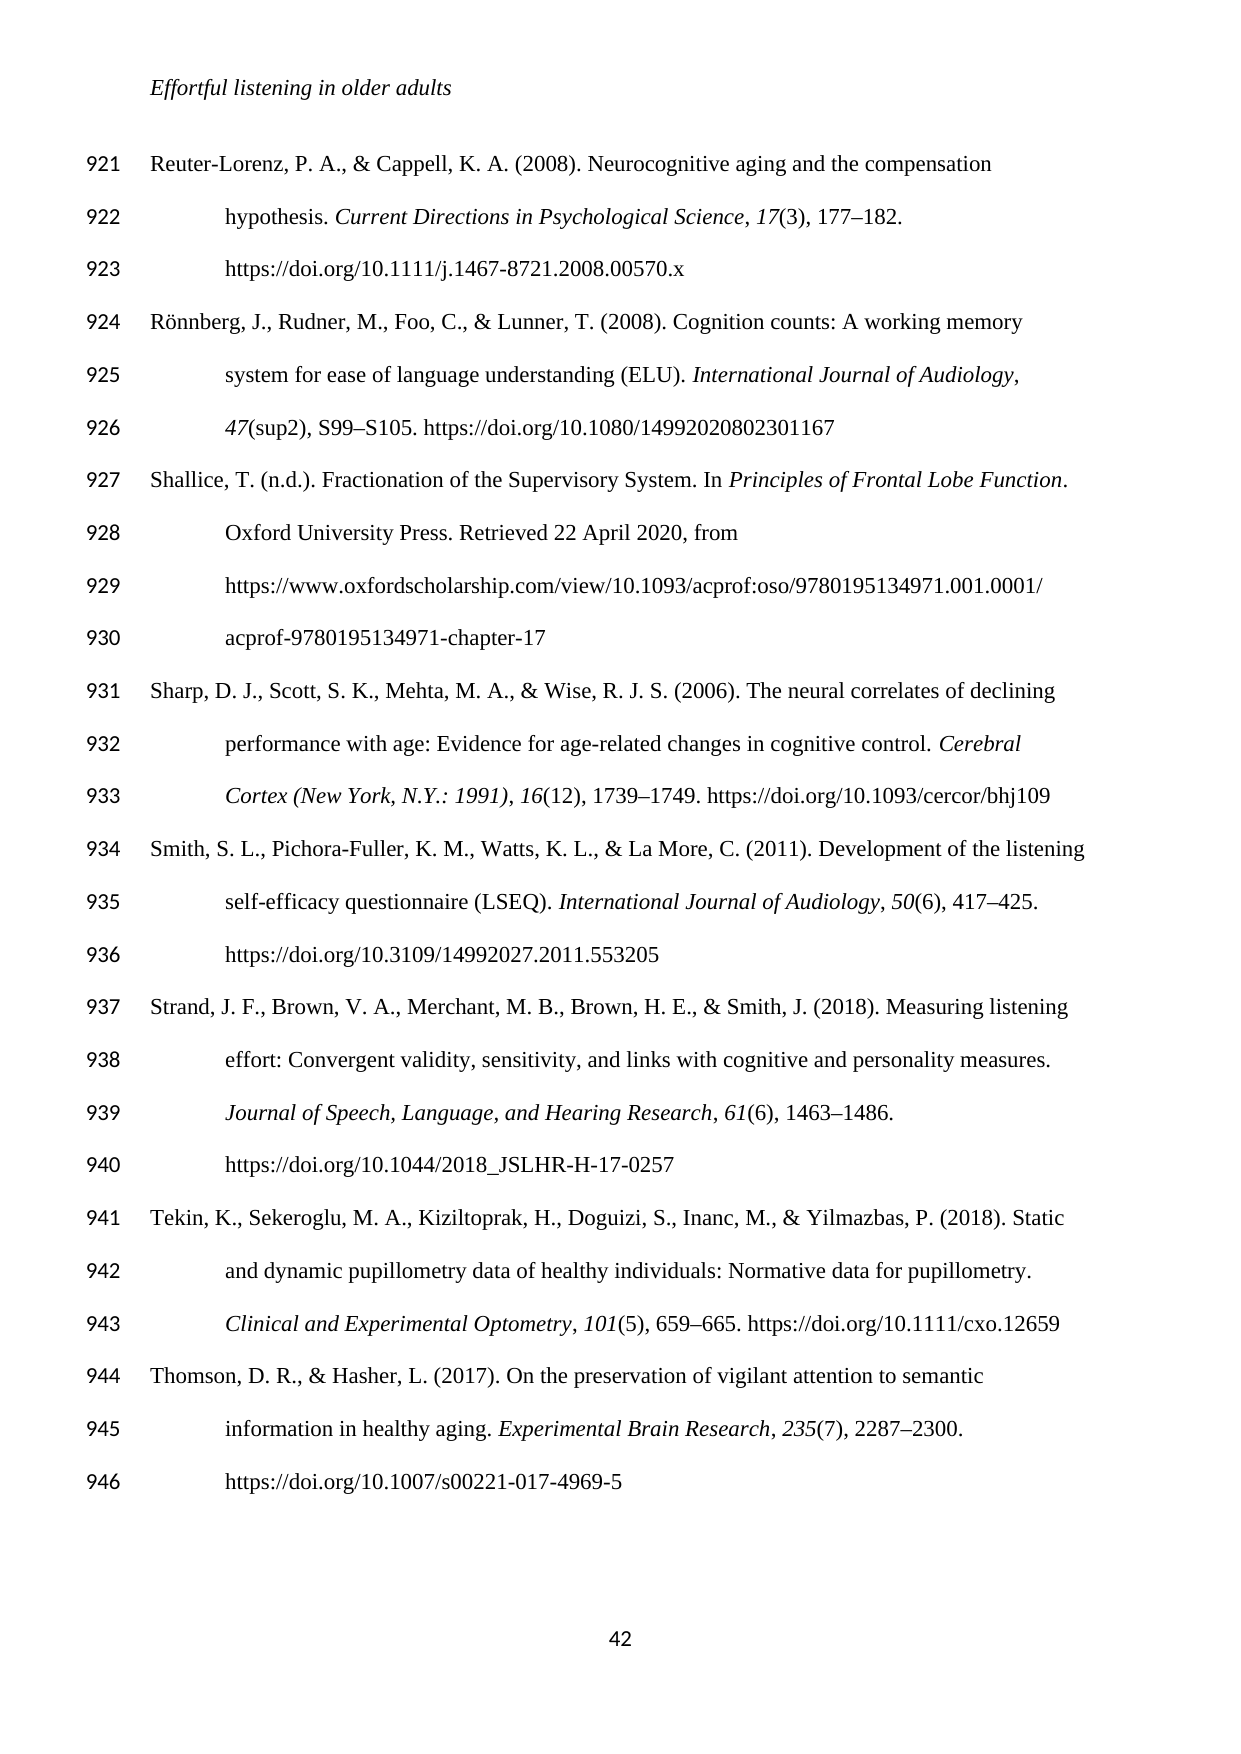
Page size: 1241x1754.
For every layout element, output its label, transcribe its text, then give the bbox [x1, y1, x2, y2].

text Rönnberg, J., Rudner, M., Foo, C., & Lunner, T. (2008). Cognition counts: A working memory system for ease of language understanding (ELU). International Journal of Audiology, 47(sup2), S99–S105. https://doi.org/10.1080/14992020802301167 [150, 308, 1090, 440]
text Shallice, T. (n.d.). Fractionation of the Supervisory System. In Principles of Frontal Lobe Function. Oxford University Press. Retrieved 22 April 2020, from https://www.oxfordscholarship.com/view/10.1093/acprof:oso/9780195134971.001.0001/acprof-9780195134971-chapter-17 [150, 466, 1090, 651]
text Tekin, K., Sekeroglu, M. A., Kiziltoprak, H., Doguizi, S., Inanc, M., & Yilmazbas, P. (2018). Static and dynamic pupillometry data of healthy individuals: Normative data for pupillometry. Clinical and Experimental Optometry, 101(5), 659–665. https://doi.org/10.1111/cxo.12659 [150, 1204, 1090, 1336]
text Reuter-Lorenz, P. A., & Cappell, K. A. (2008). Neurocognitive aging and the compensation hypothesis. Current Directions in Psychological Science, 17(3), 177–182. https://doi.org/10.1111/j.1467-8721.2008.00570.x [150, 150, 1090, 282]
text Strand, J. F., Brown, V. A., Merchant, M. B., Brown, H. E., & Smith, J. (2018). Measuring listening effort: Convergent validity, sensitivity, and links with cognitive and personality measures. Journal of Speech, Language, and Hearing Research, 61(6), 1463–1486. https://doi.org/10.1044/2018_JSLHR-H-17-0257 [150, 993, 1090, 1178]
text Thomson, D. R., & Hasher, L. (2017). On the preservation of vigilant attention to semantic information in healthy aging. Experimental Brain Research, 235(7), 2287–2300. https://doi.org/10.1007/s00221-017-4969-5 [150, 1362, 1090, 1494]
text Sharp, D. J., Scott, S. K., Mehta, M. A., & Wise, R. J. S. (2006). The neural correlates of declining performance with age: Evidence for age-related changes in cognitive control. Cerebral Cortex (New York, N.Y.: 1991), 16(12), 1739–1749. https://doi.org/10.1093/cercor/bhj109 [150, 677, 1090, 809]
text Smith, S. L., Pichora-Fuller, K. M., Watts, K. L., & La More, C. (2011). Development of the listening self-efficacy questionnaire (LSEQ). International Journal of Audiology, 50(6), 417–425. https://doi.org/10.3109/14992027.2011.553205 [150, 835, 1090, 967]
